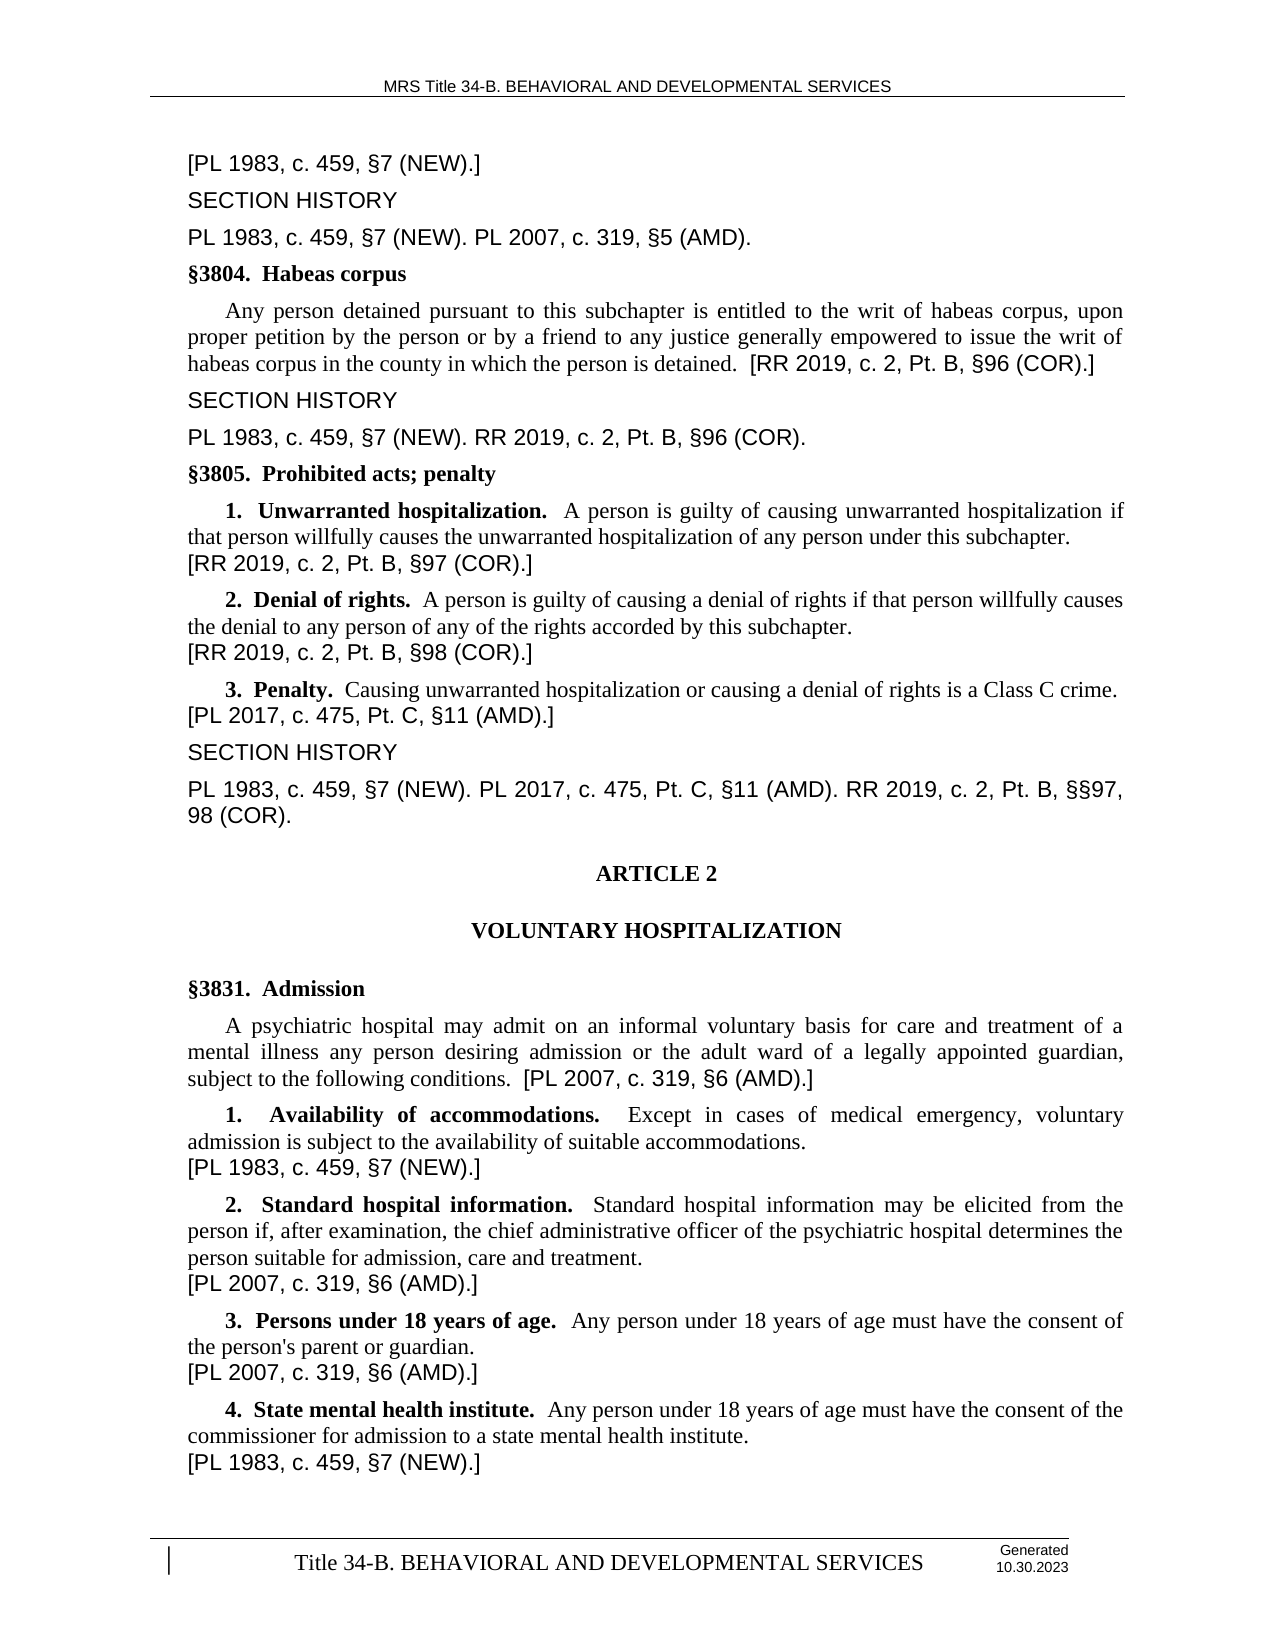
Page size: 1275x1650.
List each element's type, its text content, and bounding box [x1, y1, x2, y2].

text SECTION HISTORY [187, 187, 1125, 213]
text §3805. Prohibited acts; penalty [187, 460, 1125, 487]
text 1. Unwarranted hospitalization. A person is guilty of causing unwarranted hospitalization if that person willfully causes the unwarranted hospitalization of any person under this subchapter. [187, 497, 1125, 550]
text §3804. Habeas corpus [187, 260, 1125, 287]
text VOLUNTARY HOSPITALIZATION [187, 917, 1125, 944]
text [PL 1983, c. 459, §7 (NEW).] [187, 1154, 1125, 1180]
text [RR 2019, c. 2, Pt. B, §97 (COR).] [187, 550, 1125, 576]
text [PL 1983, c. 459, §7 (NEW).] [187, 1449, 1125, 1475]
text 3. Penalty. Causing unwarranted hospitalization or causing a denial of rights is a Class C crime. [187, 676, 1125, 702]
text 4. State mental health institute. Any person under 18 years of age must have the consent of the commissioner for admission to a state mental health institute. [187, 1396, 1125, 1449]
text [PL 2017, c. 475, Pt. C, §11 (AMD).] [187, 702, 1125, 729]
text SECTION HISTORY [187, 739, 1125, 765]
text [RR 2019, c. 2, Pt. B, §98 (COR).] [187, 639, 1125, 666]
text SECTION HISTORY [187, 387, 1125, 413]
text [PL 2007, c. 319, §6 (AMD).] [187, 1359, 1125, 1386]
text Any person detained pursuant to this subchapter is entitled to the writ of habeas corpus, upon proper petition by the person or by a friend to any justice generally empowered to issue the writ of habeas corpus in the county in which the person is detained. [RR 2019, c. 2, Pt. B, §96 (COR).] [187, 297, 1125, 376]
text [PL 1983, c. 459, §7 (NEW).] [187, 150, 1125, 176]
text 1. Availability of accommodations. Except in cases of medical emergency, voluntary admission is subject to the availability of suitable accommodations. [187, 1101, 1125, 1154]
text [PL 2007, c. 319, §6 (AMD).] [187, 1270, 1125, 1296]
text 2. Standard hospital information. Standard hospital information may be elicited from the person if, after examination, the chief administrative officer of the psychiatric hospital determines the person suitable for admission, care and treatment. [187, 1191, 1125, 1270]
text PL 1983, c. 459, §7 (NEW). PL 2007, c. 319, §5 (AMD). [187, 223, 1125, 250]
text 3. Persons under 18 years of age. Any person under 18 years of age must have the consent of the person's parent or guardian. [187, 1307, 1125, 1359]
text PL 1983, c. 459, §7 (NEW). RR 2019, c. 2, Pt. B, §96 (COR). [187, 423, 1125, 450]
text PL 1983, c. 459, §7 (NEW). PL 2017, c. 475, Pt. C, §11 (AMD). RR 2019, c. 2, Pt. B, §§97, 98 (COR). [187, 776, 1125, 828]
text 2. Denial of rights. A person is guilty of causing a denial of rights if that person willfully causes the denial to any person of any of the rights accorded by this subchapter. [187, 586, 1125, 639]
text §3831. Admission [187, 975, 1125, 1001]
text ARTICLE 2 [187, 860, 1125, 886]
text A psychiatric hospital may admit on an informal voluntary basis for care and treatment of a mental illness any person desiring admission or the adult ward of a legally appointed guardian, subject to the following conditions. [PL 2007, c. 319, §6 (AMD).] [187, 1012, 1125, 1091]
